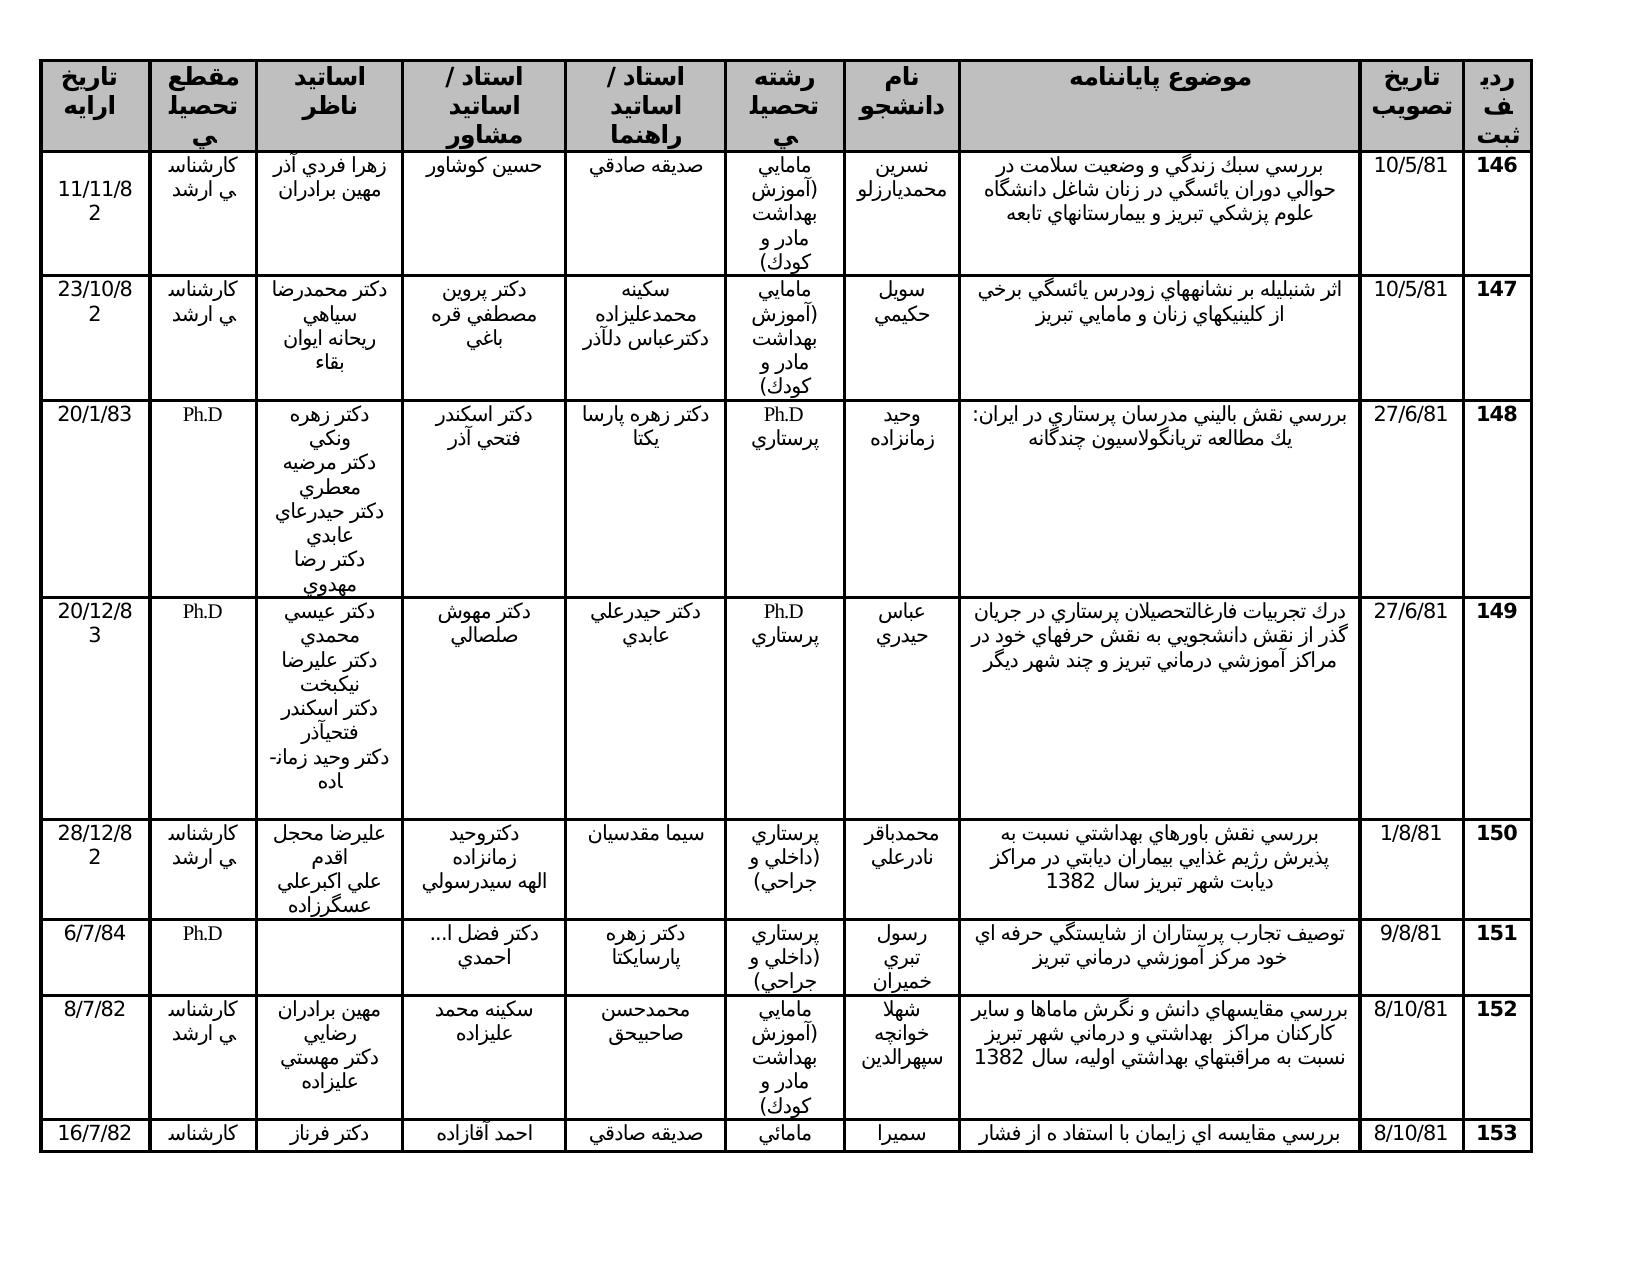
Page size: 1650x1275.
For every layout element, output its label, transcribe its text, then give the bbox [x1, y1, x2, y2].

table_cell سيما مقدسيان [567, 821, 724, 918]
table_cell 8/7/82 [43, 997, 148, 1118]
table_cell 147 [1465, 277, 1530, 399]
table_cell 148 [1465, 402, 1530, 596]
table_cell حسين كوشاور [404, 153, 564, 274]
table_cell مامايي (آموزش بهداشت مادر و كودك) [727, 277, 843, 399]
table_cell دكتر زهره پارسا يكتا [567, 402, 724, 596]
table_cell دكتر زهره پارسايكتا [567, 921, 724, 993]
table_cell صديقه صادقي [567, 1121, 724, 1150]
table_cell نسرين محمديارزلو [846, 153, 958, 274]
table_cell 151 [1465, 921, 1530, 993]
table_cell 16/7/82 [43, 1121, 148, 1150]
table_cell مهين برادران رضايي دكتر مهستي عليزاده [258, 997, 401, 1118]
table_cell كارشناسي ارشد [152, 277, 255, 399]
table_cell 152 [1465, 997, 1530, 1118]
table_cell مامايي (آموزش بهداشت مادر و كودك) [727, 997, 843, 1118]
table_header موضوع پاياننامه [961, 62, 1358, 150]
table_header استاد / اساتيد راهنما [567, 62, 724, 150]
table_cell دكتر فضل ا... احمدي [404, 921, 564, 993]
table_cell 8/10/81 [1362, 997, 1462, 1118]
table_cell درك تجربيات فارغالتحصيلان پرستاري در جريان گذر از نقش دانشجويي به نقش حرفهاي خود در مراكز آموزشي درماني تبريز و چند شهر ديگر [961, 599, 1358, 817]
table_header استاد / اساتيد مشاور [404, 62, 564, 150]
table_cell عليرضا محجل اقدم علي اكبرعلي عسگرزاده [258, 821, 401, 918]
table_cell بررسي مقايسهاي دانش و نگرش ماماها و ساير كاركنان مراكز بهداشتي و درماني شهر تبريز نسبت به مراقبتهاي بهداشتي اوليه، سال 1382 [961, 997, 1358, 1118]
table_cell دكتر حيدرعلي عابدي [567, 599, 724, 817]
table_header تاريخ تصويب [1362, 62, 1462, 150]
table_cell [961, 1121, 1358, 1150]
table_cell دكتر اسكندر فتحي آذر [404, 402, 564, 596]
table_cell كارشناسي ارشد [152, 997, 255, 1118]
table_header اساتيد ناظر [258, 62, 401, 150]
table_cell 150 [1465, 821, 1530, 918]
table_cell دكتر عيسي محمدي دكتر عليرضا نيكبخت دكتر اسكندر فتحيآذر دكتر وحيد زماناده [258, 599, 401, 817]
table_cell 1/8/81 [1362, 821, 1462, 918]
table_cell 8/10/81 [1362, 1121, 1462, 1150]
table_cell 10/5/81 [1362, 277, 1462, 399]
table_cell بررسي نقش باليني مدرسان پرستاري در ايران: يك مطالعه تريانگولاسيون چندگانه [961, 402, 1358, 596]
table_cell احمد آقازاده [404, 1121, 564, 1150]
table_cell 27/6/81 [1362, 599, 1462, 817]
table_header تاريخ ارايه [43, 62, 148, 150]
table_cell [258, 1121, 401, 1150]
table_header مقطع تحصيلي [152, 62, 255, 150]
table_cell [258, 921, 401, 993]
table_cell 23/10/82 [43, 277, 148, 399]
table_cell كارشناسي ارشد [152, 821, 255, 918]
table_cell 9/8/81 [1362, 921, 1462, 993]
table_cell 20/1/83 [43, 402, 148, 596]
table_cell پرستاري (داخلي و جراحي) [727, 921, 843, 993]
table_cell رسول تبري خميران [846, 921, 958, 993]
table_cell 28/12/82 [43, 821, 148, 918]
table_header نام دانشجو [846, 62, 958, 150]
table_cell 153 [1465, 1121, 1530, 1150]
table_cell كارشناسي ارشد [152, 1121, 255, 1150]
table_cell دكتر محمدرضا سياهي ريحانه ايوان بقاء [258, 277, 401, 399]
table_cell بررسي سبك زندگي و وضعيت سلامت در حوالي دوران يائسگي در زنان شاغل دانشگاه علوم پزشكي تبريز و بيمارستانهاي تابعه [961, 153, 1358, 274]
table_cell دكتروحيد زمانزاده الهه سيدرسولي [404, 821, 564, 918]
table_cell عباس حيدري [846, 599, 958, 817]
table_cell سميرا ابراهيمزاده [846, 1121, 958, 1150]
table_cell 20/12/83 [43, 599, 148, 817]
table_cell سكينه محمدعليزاده دكترعباس دلآذر [567, 277, 724, 399]
table_cell 27/6/81 [1362, 402, 1462, 596]
table_cell دكتر پروين مصطفي قره باغي [404, 277, 564, 399]
table_cell شهلا خوانچه سپهرالدين [846, 997, 958, 1118]
table_cell 10/5/81 [1362, 153, 1462, 274]
table_header رشته تحصيلي [727, 62, 843, 150]
table_cell سكينه محمد عليزاده [404, 997, 564, 1118]
table_cell زهرا فردي آذر مهين برادران [258, 153, 401, 274]
table_cell سويل حكيمي [846, 277, 958, 399]
table_cell ‍Ph.D پرستاري [727, 402, 843, 596]
table_cell دكتر زهره ونكي دكتر مرضيه معطري دكتر حيدرعاي عابدي دكتر رضا مهدوي [258, 402, 401, 596]
table_cell 6/7/84 [43, 921, 148, 993]
table_cell دكتر مهوش صلصالي [404, 599, 564, 817]
table_cell Ph.D [152, 599, 255, 817]
table_cell محمدباقر نادرعلي [846, 821, 958, 918]
table_cell پرستاري (داخلي و جراحي) [727, 821, 843, 918]
table_cell بررسي نقش باورهاي بهداشتي نسبت به پذيرش رژيم غذايي بيماران ديابتي در مراكز ديابت شهر تبريز سال 1382 [961, 821, 1358, 918]
table_cell 146 [1465, 153, 1530, 274]
table_cell مامايي (آموزش بهداشت مادر و كودك) [727, 153, 843, 274]
table_cell صديقه صادقي [567, 153, 724, 274]
table_cell وحيد زمانزاده [846, 402, 958, 596]
table_cell 11/11/82 [43, 153, 148, 274]
table_cell كارشناسي ارشد [152, 153, 255, 274]
table_header ردیف ثبت [1465, 62, 1530, 150]
table_cell ‍Ph.D پرستاري [727, 599, 843, 817]
table_cell توصيف تجارب پرستاران از شايستگي حرفه اي خود مركز آموزشي درماني تبريز [961, 921, 1358, 993]
table_cell محمدحسن صاحبيحق [567, 997, 724, 1118]
table_cell 149 [1465, 599, 1530, 817]
table_cell Ph.D [152, 402, 255, 596]
table_cell اثر شنبليله بر نشانههاي زودرس يائسگي برخي از كلينيكهاي زنان و مامايي تبريز [961, 277, 1358, 399]
table_cell Ph.D [152, 921, 255, 993]
table_cell مامائي (آموزش بهداشت مادر و كودك ) [727, 1121, 843, 1150]
